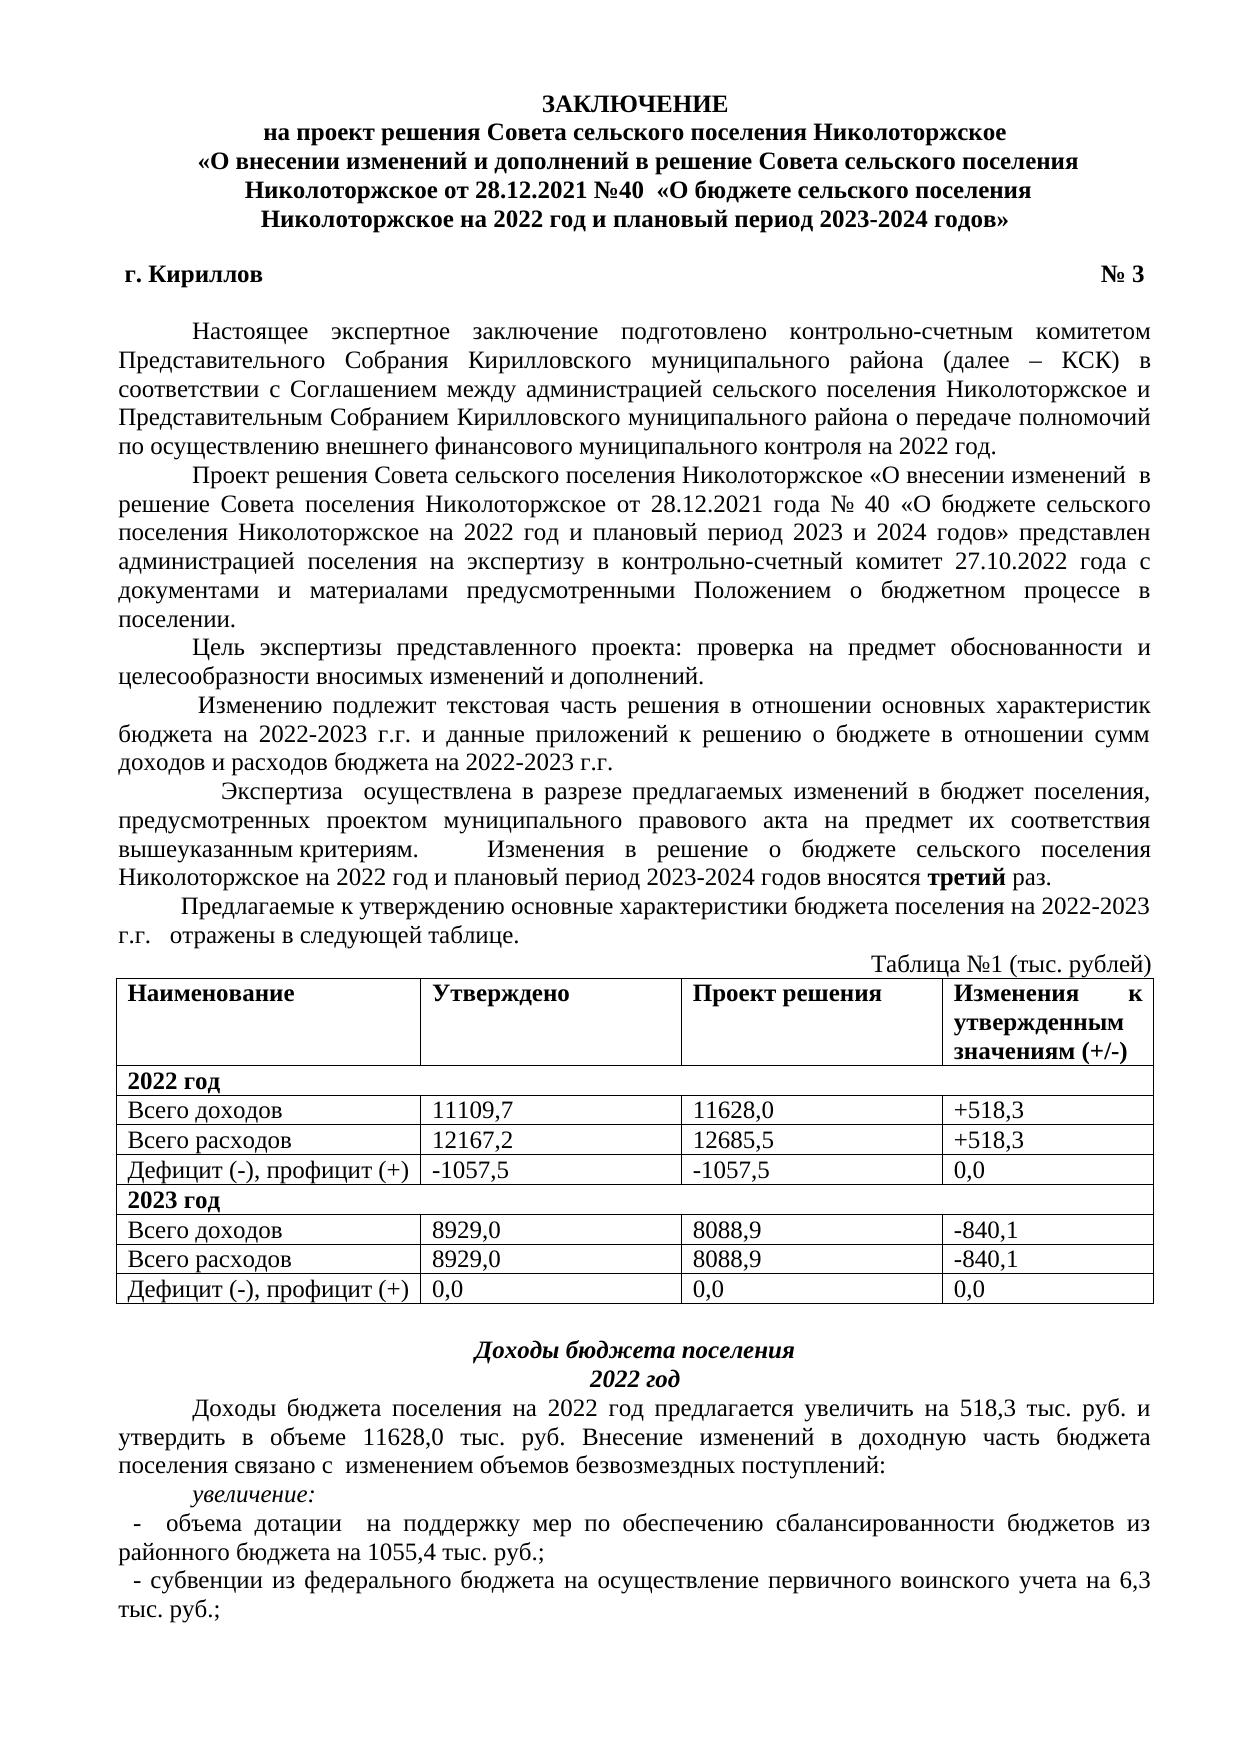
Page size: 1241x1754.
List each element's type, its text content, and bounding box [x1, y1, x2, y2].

text увеличение: [118, 1479, 1152, 1508]
table_cell +518,3 [943, 1096, 1153, 1124]
text Настоящее экспертное заключение подготовлено контрольно-счетным комитетом Представительного Собрания Кирилловского муниципального района (далее – КСК) в соответствии с Соглашением между администрацией сельского поселения Николоторжское и Представительным Собранием Кирилловского муниципального района о передаче полномочий по осуществлению внешнего финансового муниципального контроля на 2022 год. [118, 316, 1152, 460]
table_cell -840,1 [943, 1245, 1153, 1273]
text - субвенции из федерального бюджета на осуществление первичного воинского учета на 6,3 тыс. руб.; [118, 1565, 1152, 1623]
table_cell 0,0 [421, 1274, 681, 1303]
text Николоторжское на 2022 год и плановый период 2023-2024 годов» [118, 204, 1152, 232]
table_cell 2023 год [117, 1185, 1153, 1214]
table_cell Дефицит (-), профицит (+) [117, 1155, 420, 1184]
text Цель экспертизы представленного проекта: проверка на предмет обоснованности и целесообразности вносимых изменений и дополнений. [118, 632, 1152, 690]
table_header Наименование [117, 979, 420, 1065]
table_cell 0,0 [943, 1155, 1153, 1184]
text на проект решения Совета сельского поселения Николоторжское [118, 117, 1152, 146]
table_header Утверждено [421, 979, 681, 1065]
text Изменению подлежит текстовая часть решения в отношении основных характеристик бюджета на 2022-2023 г.г. и данные приложений к решению о бюджете в отношении сумм доходов и расходов бюджета на 2022-2023 г.г. [118, 690, 1152, 776]
text Николоторжское от 28.12.2021 №40 «О бюджете сельского поселения [118, 175, 1152, 204]
table_cell 11628,0 [682, 1096, 942, 1124]
table_cell 0,0 [682, 1274, 942, 1303]
text «О внесении изменений и дополнений в решение Совета сельского поселения [118, 146, 1152, 175]
table_cell 0,0 [943, 1274, 1153, 1303]
table_header Изменения к утвержденным значениям (+/-) [943, 979, 1153, 1065]
table_cell 12167,2 [421, 1125, 681, 1154]
table_cell 8088,9 [682, 1245, 942, 1273]
table_cell Всего доходов [117, 1096, 420, 1124]
table_cell 11109,7 [421, 1096, 681, 1124]
table_cell Всего доходов [117, 1215, 420, 1243]
table_cell -1057,5 [682, 1155, 942, 1184]
text Проект решения Совета сельского поселения Николоторжское «О внесении изменений в решение Совета поселения Николоторжское от 28.12.2021 года № 40 «О бюджете сельского поселения Николоторжское на 2022 год и плановый период 2023 и 2024 годов» представлен администрацией поселения на экспертизу в контрольно-счетный комитет 27.10.2022 года с документами и материалами предусмотренными Положением о бюджетном процессе в поселении. [118, 460, 1152, 632]
table_cell 8088,9 [682, 1215, 942, 1243]
table_cell Дефицит (-), профицит (+) [117, 1274, 420, 1303]
text г. Кириллов № 3 [118, 259, 1152, 287]
text Доходы бюджета поселения на 2022 год предлагается увеличить на 518,3 тыс. руб. и утвердить в объеме 11628,0 тыс. руб. Внесение изменений в доходную часть бюджета поселения связано с изменением объемов безвозмездных поступлений: [118, 1393, 1152, 1479]
text Экспертиза осуществлена в разрезе предлагаемых изменений в бюджет поселения, предусмотренных проектом муниципального правового акта на предмет их соответствия вышеуказанным критериям. Изменения в решение о бюджете сельского поселения Николоторжское на 2022 год и плановый период 2023-2024 годов вносятся третий раз. [118, 776, 1152, 891]
table_cell 2022 год [117, 1066, 1153, 1094]
text Предлагаемые к утверждению основные характеристики бюджета поселения на 2022-2023 г.г. отражены в следующей таблице. [118, 891, 1152, 949]
table_header Проект решения [682, 979, 942, 1065]
table_cell 8929,0 [421, 1215, 681, 1243]
text ЗАКЛЮЧЕНИЕ [118, 89, 1152, 117]
table_cell 12685,5 [682, 1125, 942, 1154]
table_cell -1057,5 [421, 1155, 681, 1184]
table_cell +518,3 [943, 1125, 1153, 1154]
text Доходы бюджета поселения [118, 1335, 1152, 1364]
table_cell Всего расходов [117, 1125, 420, 1154]
table_cell 8929,0 [421, 1245, 681, 1273]
table_cell -840,1 [943, 1215, 1153, 1243]
text Таблица №1 (тыс. рублей) [118, 949, 1152, 977]
text - объема дотации на поддержку мер по обеспечению сбалансированности бюджетов из районного бюджета на 1055,4 тыс. руб.; [118, 1508, 1152, 1565]
table_cell Всего расходов [117, 1245, 420, 1273]
text 2022 год [118, 1364, 1152, 1393]
